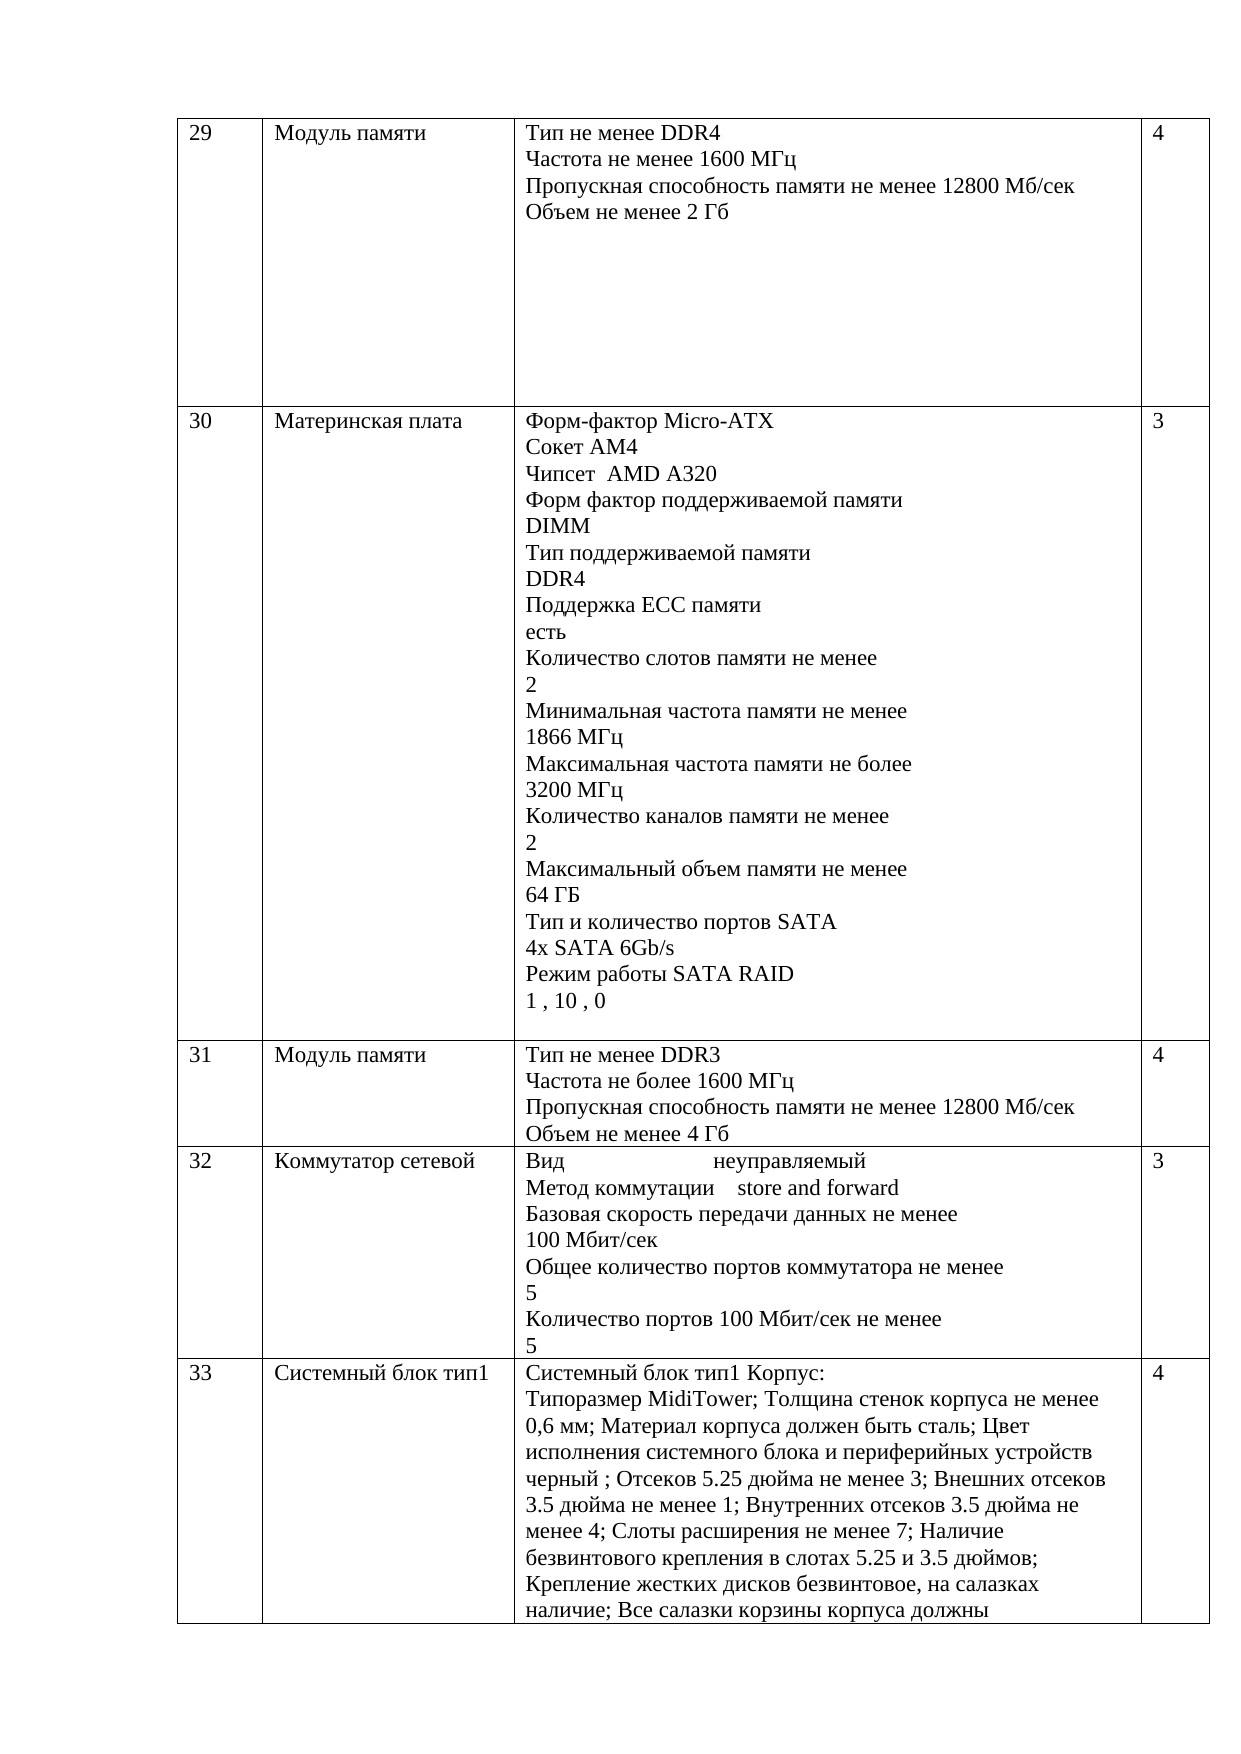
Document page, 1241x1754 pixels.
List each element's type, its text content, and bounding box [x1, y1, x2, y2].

table_cell 29 [178, 119, 262, 406]
table_cell Материнская плата [263, 407, 514, 1039]
table_cell 3 [1142, 407, 1209, 1039]
table_cell Системный блок тип1 [263, 1359, 514, 1623]
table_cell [515, 1359, 1141, 1623]
table_cell Тип не менее DDR3 Частота не более 1600 МГц Пропускная способность памяти не менее 12800 Мб/сек Объем не менее 4 Гб [515, 1041, 1141, 1146]
table_cell 4 [1142, 1041, 1209, 1146]
table_cell 30 [178, 407, 262, 1039]
table_cell Коммутатор сетевой [263, 1147, 514, 1358]
table_cell Вид неуправляемый Метод коммутации store and forward Базовая скорость передачи данных не менее 100 Мбит/сек Общее количество портов коммутатора не менее 5 Количество портов 100 Мбит/сек не менее 5 [515, 1147, 1141, 1358]
table_cell Форм-фактор Micro-ATX Сокет AM4 Чипсет AMD A320 Форм фактор поддерживаемой памяти DIMM Тип поддерживаемой памяти DDR4 Поддержка ECC памяти есть Количество слотов памяти не менее 2 Минимальная частота памяти не менее 1866 МГц Максимальная частота памяти не более 3200 МГц Количество каналов памяти не менее 2 Максимальный объем памяти не менее 64 ГБ Тип и количество портов SATA 4x SATA 6Gb/s Режим работы SATA RAID 1 , 10 , 0 [515, 407, 1141, 1039]
table_cell 4 [1142, 1359, 1209, 1623]
table_cell 31 [178, 1041, 262, 1146]
table_cell Модуль памяти [263, 1041, 514, 1146]
table_cell 32 [178, 1147, 262, 1358]
table_cell 3 [1142, 1147, 1209, 1358]
table_cell Модуль памяти [263, 119, 514, 406]
table_cell Тип не менее DDR4 Частота не менее 1600 МГц Пропускная способность памяти не менее 12800 Мб/сек Объем не менее 2 Гб [515, 119, 1141, 406]
table_cell 33 [178, 1359, 262, 1623]
table_cell 4 [1142, 119, 1209, 406]
